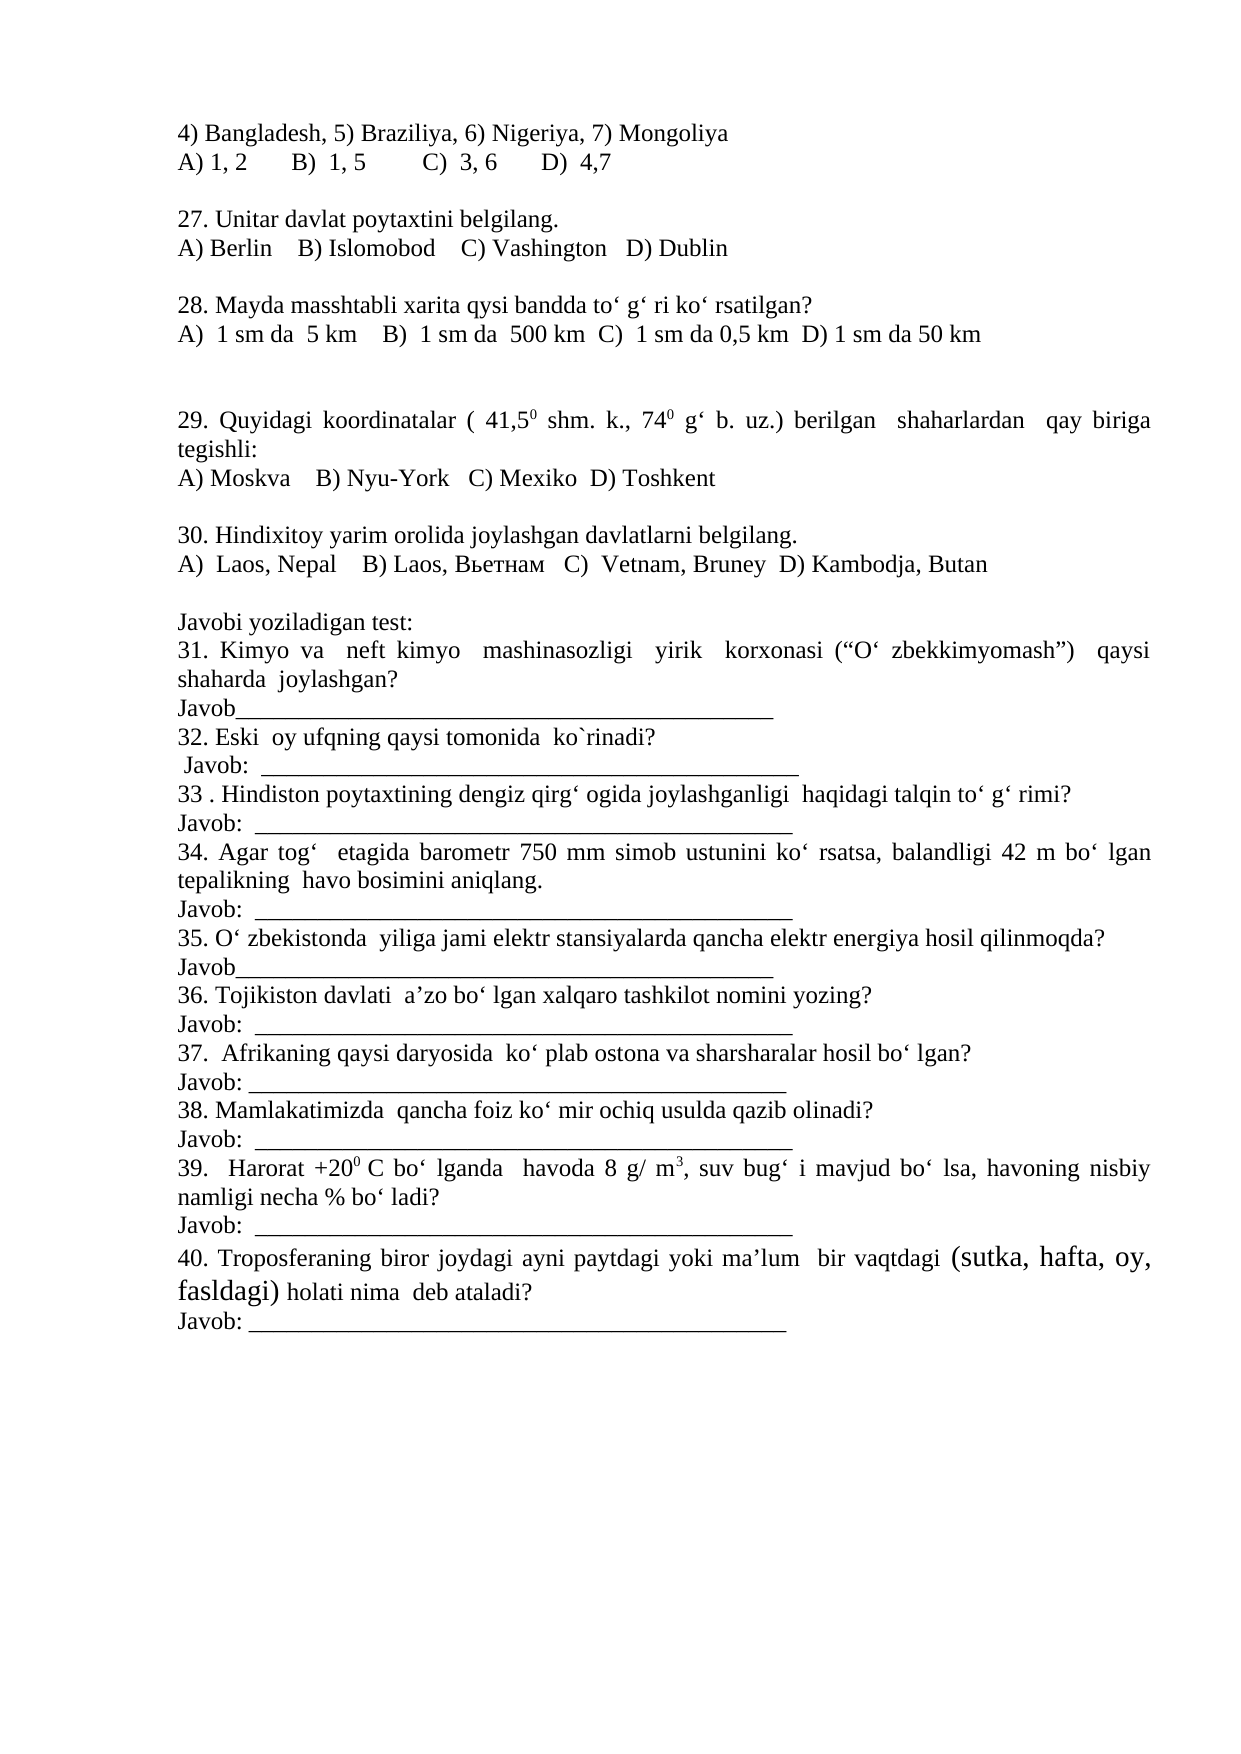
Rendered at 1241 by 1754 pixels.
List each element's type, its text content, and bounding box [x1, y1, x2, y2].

text Javobi yoziladigan test: [177, 607, 1152, 636]
text Javob: ___________________________________________ [177, 1124, 1152, 1153]
text Javob: ___________________________________________ [177, 1211, 1152, 1239]
text 39. Harorat + bo‘ lganda havoda 8 g/ m3, suv bug‘ i mavjud bo‘ lsa, havoning nisbiy namligi necha % bo‘ ladi? [177, 1153, 1152, 1211]
text 38. Mamlakatimizda qancha foiz ko‘ mir ochiq usulda qazib olinadi? [177, 1096, 1152, 1124]
text A) 1 sm da B) 1 sm da C) 1 sm da D) 1 sm da [177, 319, 1152, 348]
text 31. Kimyo va neft kimyo mashinasozligi yirik korxonasi (“O‘ zbekkimyomash”) qaysi shaharda joylashgan? [177, 636, 1152, 693]
text 34. Agar tog‘ etagida barometr 750 mm simob ustunini ko‘ rsatsa, balandligi 42 m bo‘ lgan tepalikning havo bosimini aniqlang. [177, 837, 1152, 894]
text 35. O‘ zbekistonda yiliga jami elektr stansiyalarda qancha elektr energiya hosil qilinmoqda? [177, 923, 1152, 952]
text Javob: ___________________________________________ [177, 1009, 1152, 1038]
text 40. Troposferaning biror joydagi ayni paytdagi yoki ma’lum bir vaqtdagi (sutka, hafta, oy, fasldagi) holati nima deb ataladi? [177, 1239, 1152, 1306]
text А) Berlin В) Islomobod С) Vashington D) Dublin [177, 233, 1152, 262]
text A) Moskva B) Nyu-York C) Mexiko D) Toshkent [177, 463, 1152, 492]
text Javob___________________________________________ [177, 693, 1152, 722]
text Javob: ___________________________________________ [177, 808, 1152, 837]
text 32. Eski oy ufqning qaysi tomonida ko`rinadi? [177, 722, 1152, 751]
text Javob: ___________________________________________ [177, 1067, 1152, 1096]
text 36. Tojikiston davlati a’zo bo‘ lgan xalqaro tashkilot nomini yozing? [177, 981, 1152, 1009]
text А) Laos, Nepal В) Laos, Вьетнам С) Vetnam, Bruney D) Kambodja, Butan [177, 549, 1152, 578]
text 29. Quyidagi koordinatalar ( 41,50 shm. k., 740 g‘ b. uz.) berilgan shaharlardan qay biriga tegishli: [177, 406, 1152, 463]
text 28. Mayda masshtabli xarita qysi bandda to‘ g‘ ri ko‘ rsatilgan? [177, 291, 1152, 319]
text Javob: ___________________________________________ [177, 1306, 1152, 1335]
text 27. Unitar davlat poytaxtini belgilang. [177, 204, 1152, 233]
text 4) Bangladesh, 5) Braziliya, 6) Nigeriya, 7) Mongoliya [177, 118, 1152, 147]
text Javob: ___________________________________________ [177, 751, 1152, 779]
text 33 . Hindiston poytaxtining dengiz qirg‘ ogida joylashganligi haqidagi talqin to‘ g‘ rimi? [177, 779, 1152, 808]
text Javob: ___________________________________________ [177, 894, 1152, 923]
text 37. Afrikaning qaysi daryosida ko‘ plab ostona va sharsharalar hosil bo‘ lgan? [177, 1038, 1152, 1067]
text A) 1, 2 B) 1, 5 C) 3, 6 D) 4,7 [177, 147, 1152, 176]
text 30. Hindixitoy yarim orolida joylashgan davlatlarni belgilang. [177, 521, 1152, 549]
text Javob___________________________________________ [177, 952, 1152, 981]
